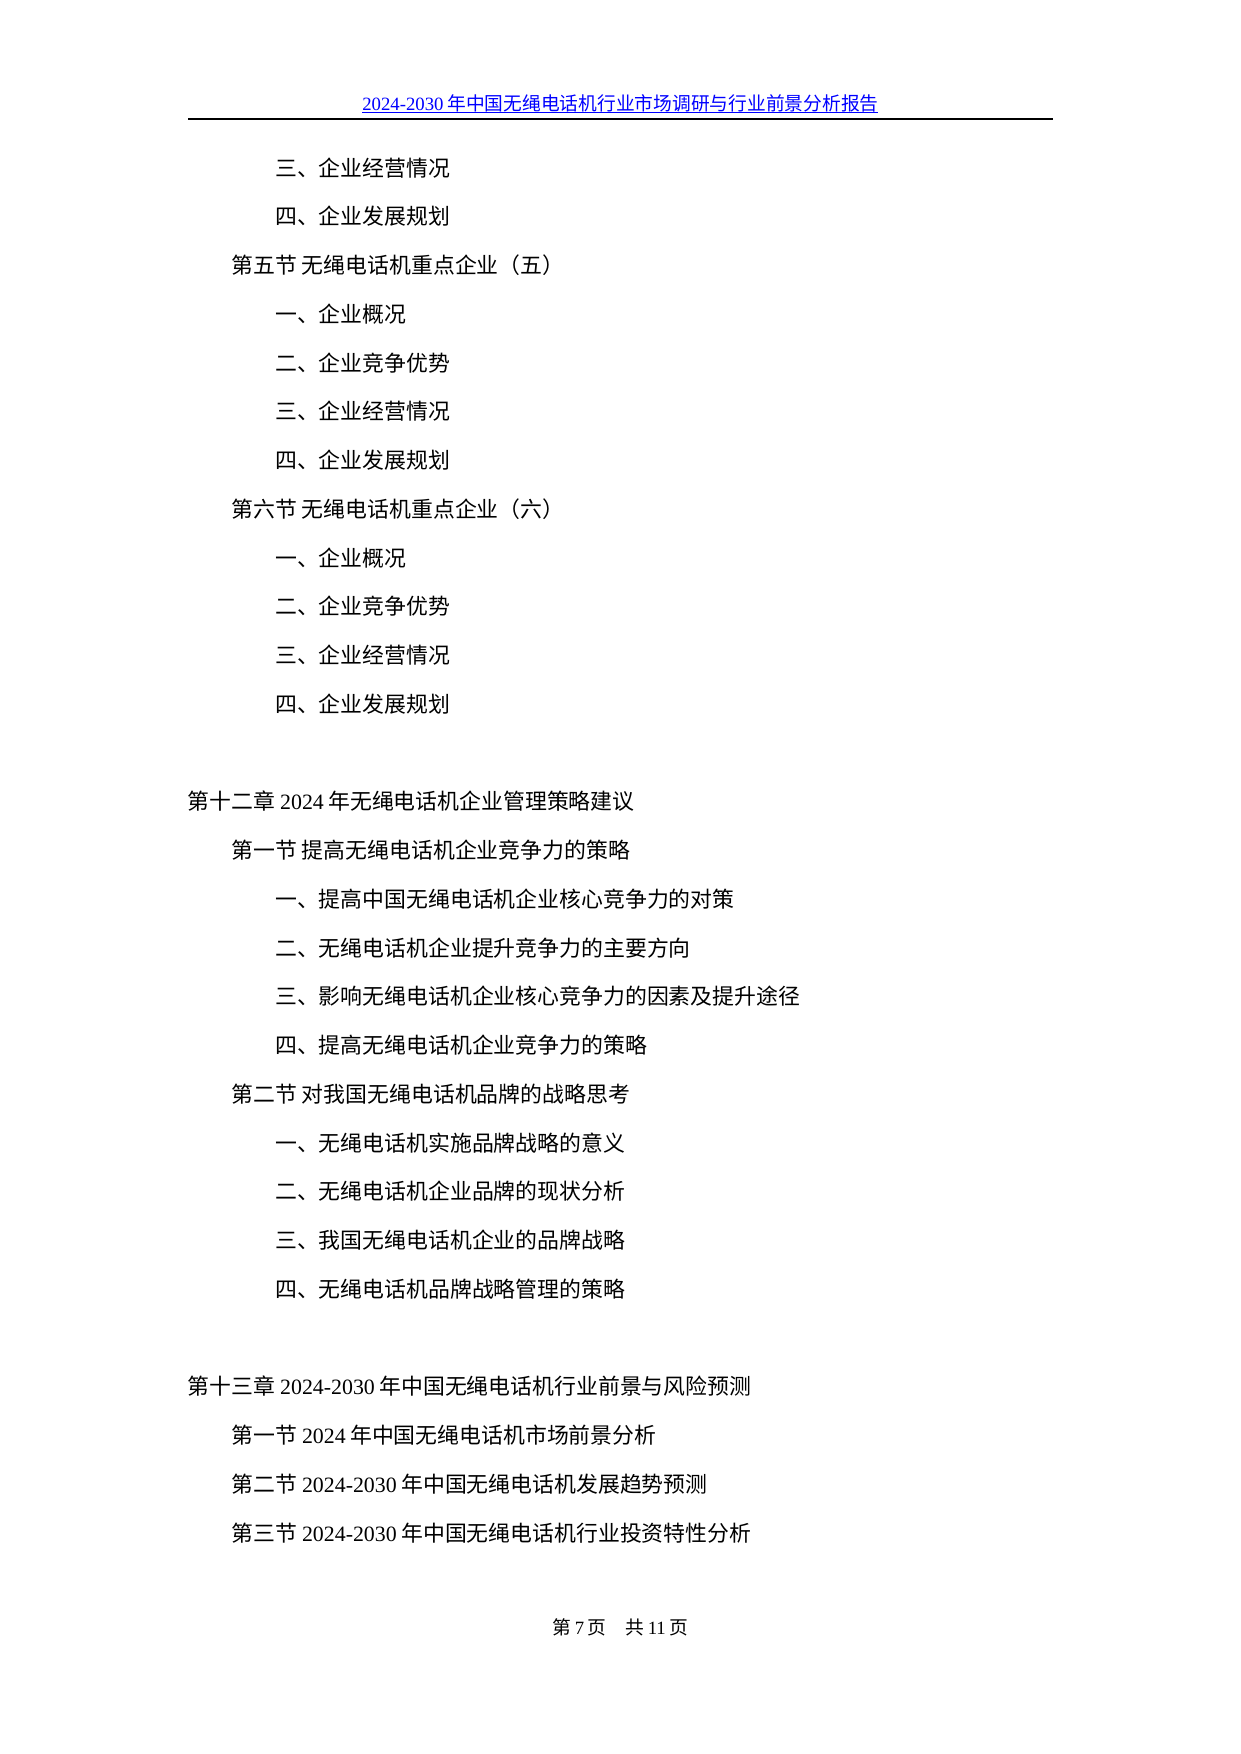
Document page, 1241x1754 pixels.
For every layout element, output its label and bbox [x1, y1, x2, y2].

text [187, 150, 1053, 1548]
